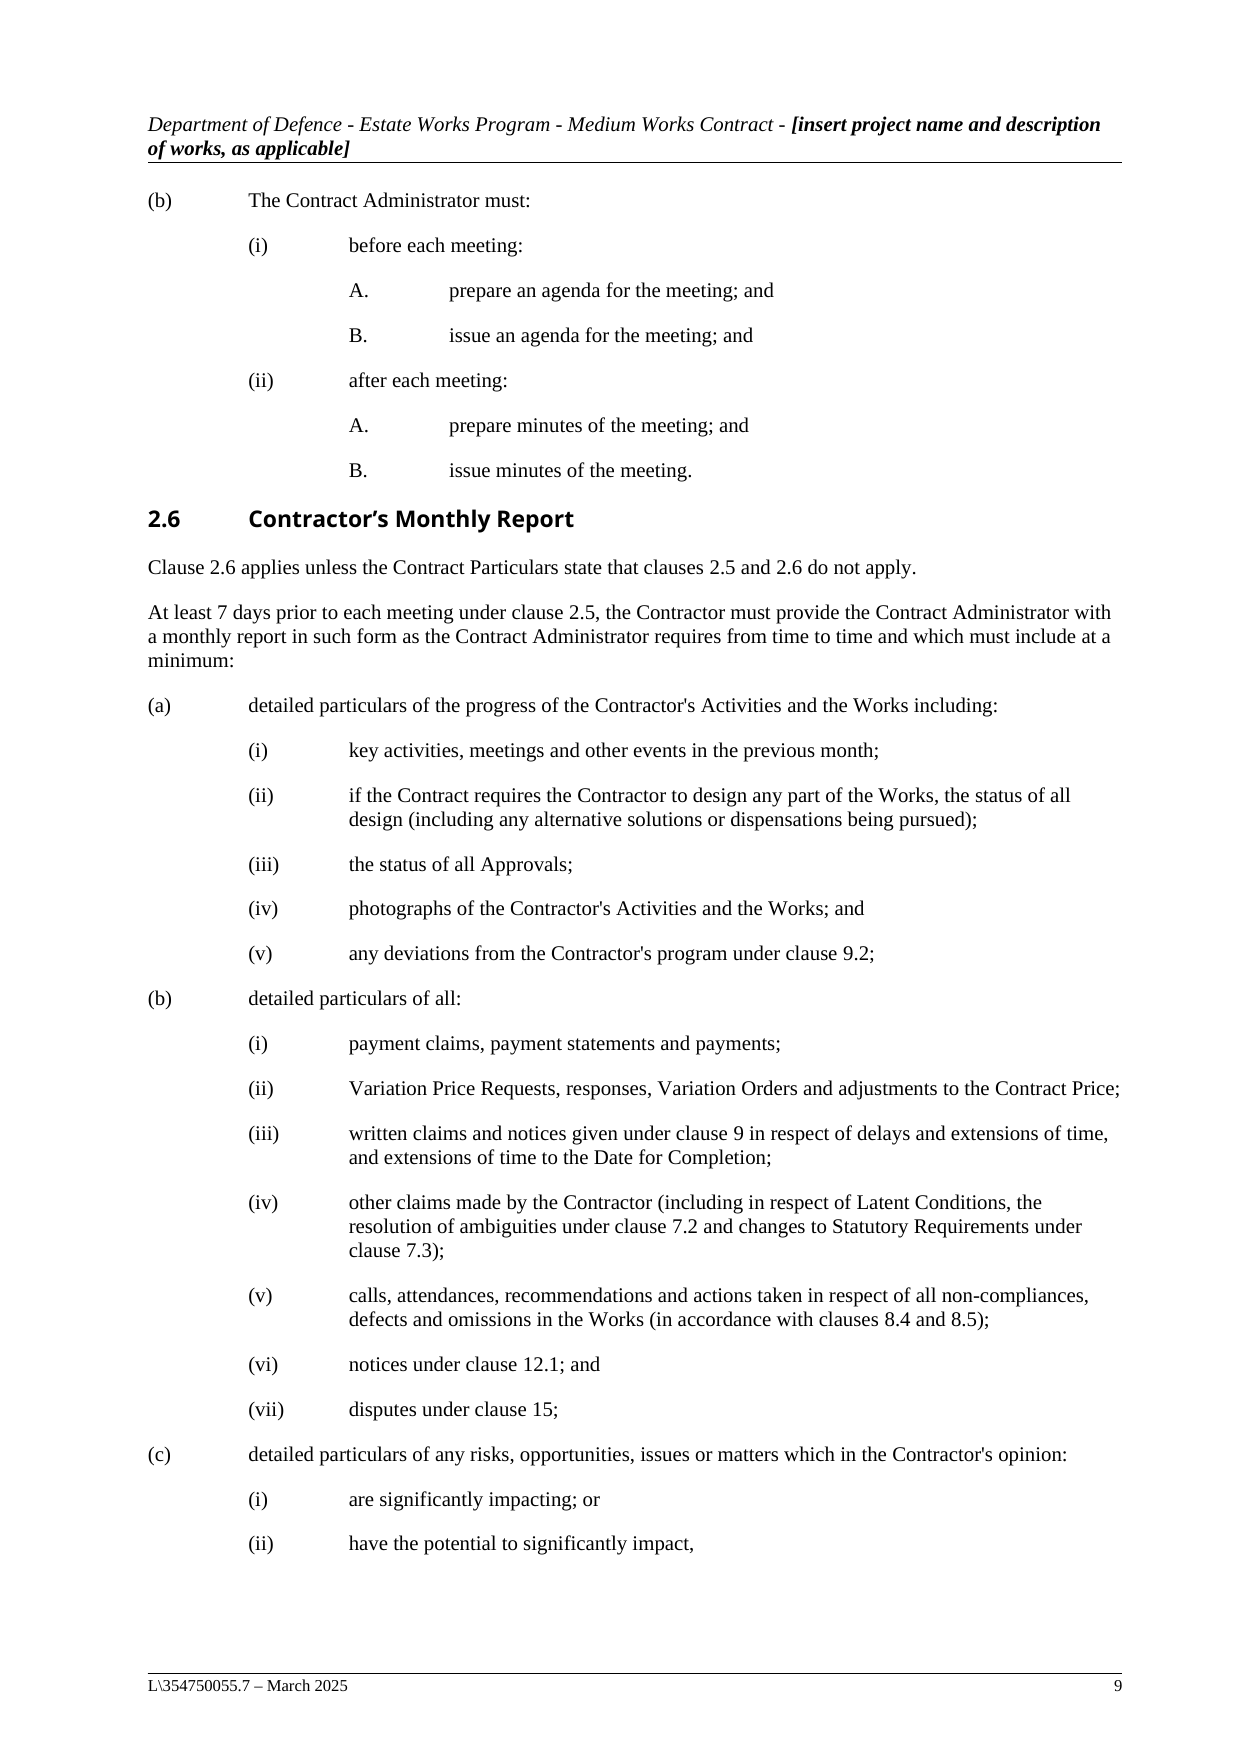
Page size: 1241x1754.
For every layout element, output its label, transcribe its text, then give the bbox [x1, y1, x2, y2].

subtitle notices under clause 12.1; and [248, 1352, 1122, 1376]
subtitle have the potential to significantly impact, [248, 1531, 1122, 1555]
subtitle Variation Price Requests, responses, Variation Orders and adjustments to the Contract Price; [248, 1076, 1122, 1100]
subtitle photographs of the Contractor's Activities and the Works; and [248, 896, 1122, 920]
subtitle Contractor’s Monthly Report [148, 503, 1122, 534]
subtitle detailed particulars of all: [148, 986, 1122, 1010]
subtitle the status of all Approvals; [248, 851, 1122, 876]
subtitle payment claims, payment statements and payments; [248, 1031, 1122, 1055]
subtitle issue an agenda for the meeting; and [348, 323, 1122, 347]
subtitle written claims and notices given under clause 9 in respect of delays and extensions of time, and extensions of time to the Date for Completion; [248, 1121, 1122, 1169]
text At least 7 days prior to each meeting under clause 2.5, the Contractor must provide the Contract Administrator with a monthly report in such form as the Contract Administrator requires from time to time and which must include at a minimum: [148, 600, 1122, 672]
subtitle key activities, meetings and other events in the previous month; [248, 738, 1122, 762]
subtitle are significantly impacting; or [248, 1486, 1122, 1511]
subtitle if the Contract requires the Contractor to design any part of the Works, the status of all design (including any alternative solutions or dispensations being pursued); [248, 782, 1122, 831]
subtitle other claims made by the Contractor (including in respect of Latent Conditions, the resolution of ambiguities under clause 7.2 and changes to Statutory Requirements under clause 7.3); [248, 1190, 1122, 1262]
subtitle disputes under clause 15; [248, 1397, 1122, 1421]
subtitle calls, attendances, recommendations and actions taken in respect of all non-compliances, defects and omissions in the Works (in accordance with clauses 8.4 and 8.5); [248, 1283, 1122, 1331]
subtitle after each meeting: [248, 368, 1122, 392]
subtitle The Contract Administrator must: [148, 188, 1122, 212]
subtitle prepare an agenda for the meeting; and [348, 278, 1122, 302]
subtitle detailed particulars of any risks, opportunities, issues or matters which in the Contractor's opinion: [148, 1442, 1122, 1466]
subtitle detailed particulars of the progress of the Contractor's Activities and the Works including: [148, 693, 1122, 717]
subtitle any deviations from the Contractor's program under clause 9.2; [248, 941, 1122, 965]
subtitle issue minutes of the meeting. [348, 458, 1122, 482]
subtitle prepare minutes of the meeting; and [348, 413, 1122, 437]
text Clause 2.6 applies unless the Contract Particulars state that clauses 2.5 and 2.6 do not apply. [148, 555, 1122, 579]
subtitle before each meeting: [248, 233, 1122, 257]
